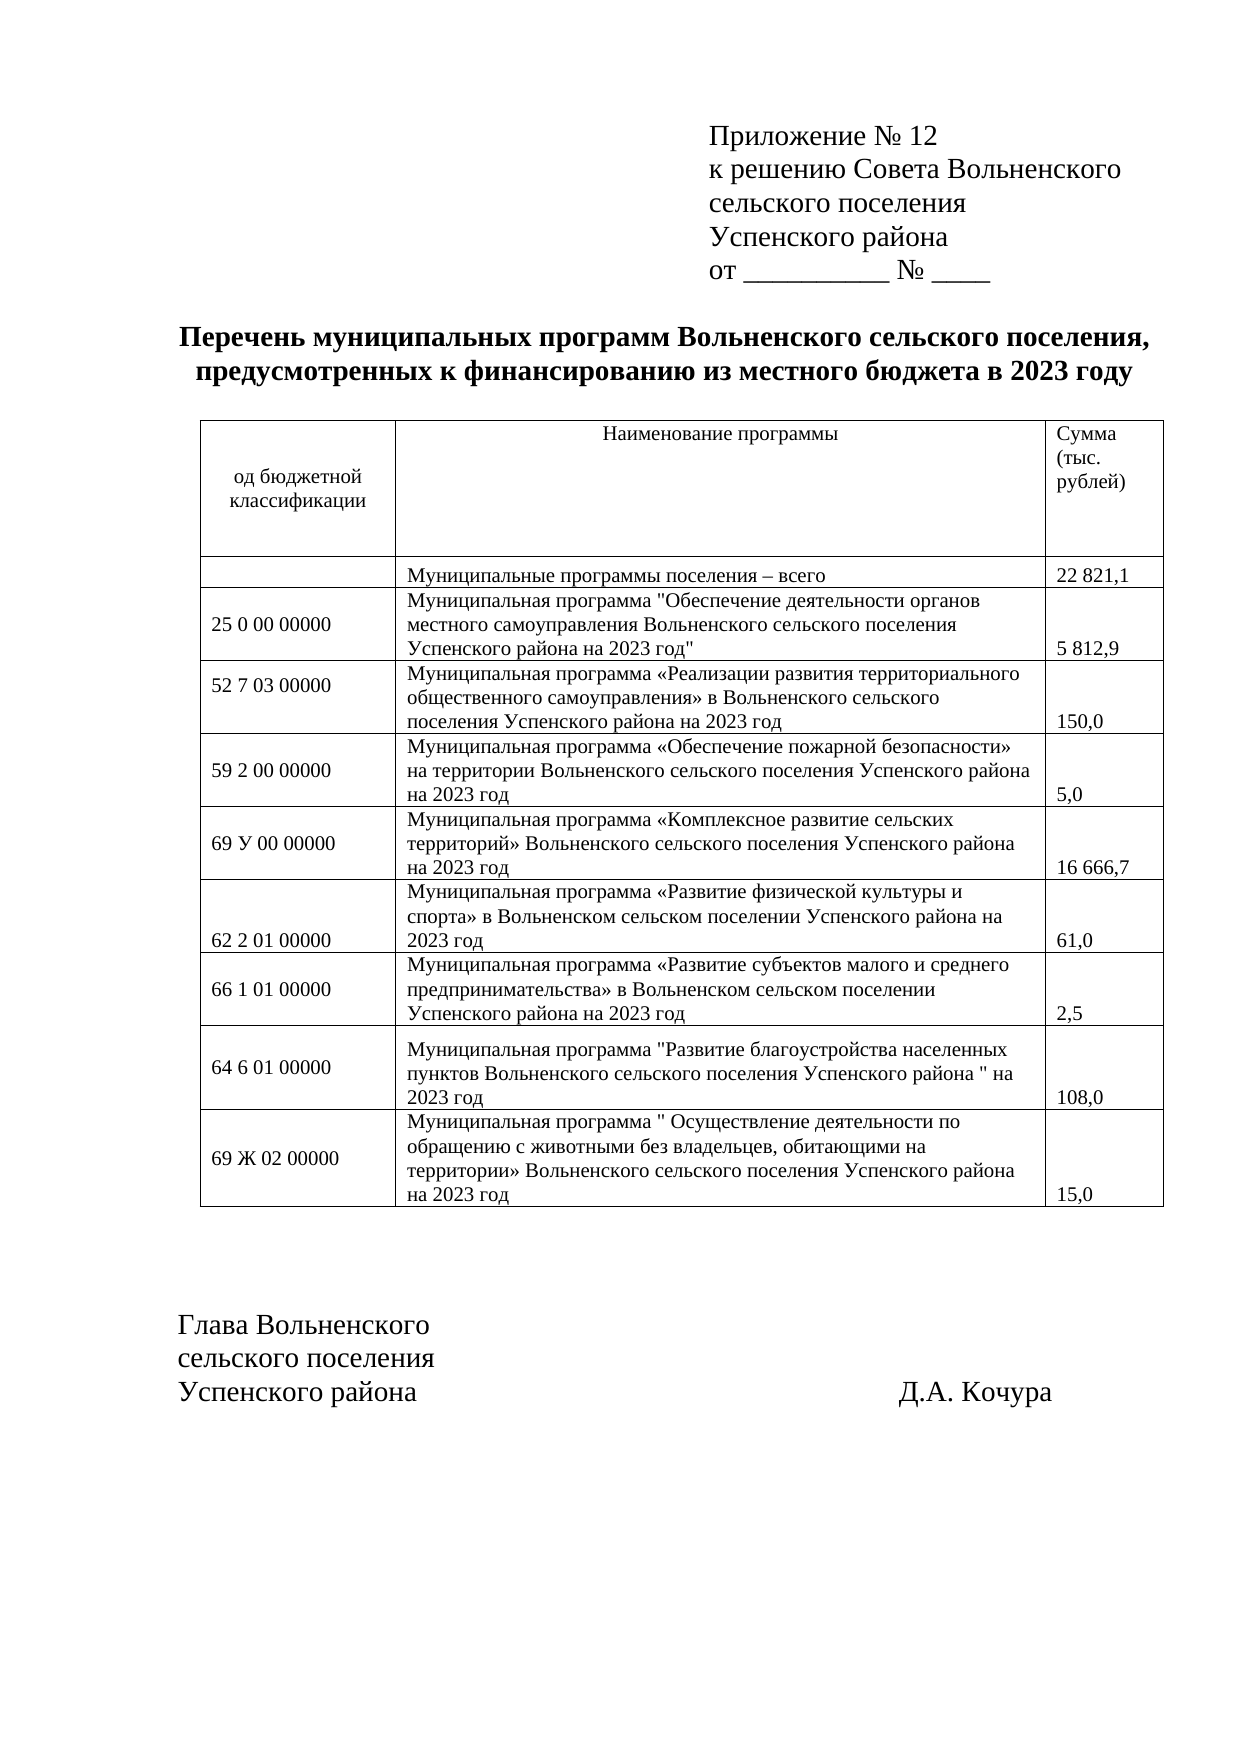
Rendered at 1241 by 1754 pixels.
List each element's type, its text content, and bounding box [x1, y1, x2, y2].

text сельского поселения [177, 1341, 1152, 1374]
text Успенского района Д.А. Кочура [177, 1374, 1152, 1408]
table_cell 25 0 00 00000 [201, 588, 395, 660]
table_cell [201, 557, 395, 587]
text сельского поселения [709, 185, 1152, 219]
table_cell Муниципальная программа «Развитие субъектов малого и среднего предпринимательства» в Вольненском сельском поселении Успенского района на 2023 год [396, 953, 1045, 1024]
table_cell 5,0 [1046, 734, 1163, 806]
text Успенского района [709, 219, 1152, 252]
table_cell 61,0 [1046, 880, 1163, 952]
text Приложение № 12 [709, 118, 1152, 152]
table_cell 22 821,1 [1046, 557, 1163, 587]
table_cell 2,5 [1046, 953, 1163, 1024]
table_header Сумма (тыс. рублей) [1046, 421, 1163, 556]
table_header Наименование программы [396, 421, 1045, 556]
table_cell 5 812,9 [1046, 588, 1163, 660]
table_cell 16 666,7 [1046, 807, 1163, 879]
text от __________ № ____ [709, 252, 1152, 286]
table_cell 108,0 [1046, 1026, 1163, 1109]
table_cell 66 1 01 00000 [201, 953, 395, 1024]
table_cell Муниципальная программа "Обеспечение деятельности органов местного самоуправления Вольненского сельского поселения Успенского района на 2023 год" [396, 588, 1045, 660]
table_cell 64 6 01 00000 [201, 1026, 395, 1109]
text Глава Вольненского [177, 1307, 1152, 1341]
table_cell Муниципальная программа «Развитие физической культуры и спорта» в Вольненском сельском поселении Успенского района на 2023 год [396, 880, 1045, 952]
table_cell Муниципальная программа "Развитие благоустройства населенных пунктов Вольненского сельского поселения Успенского района " на 2023 год [396, 1026, 1045, 1109]
table_cell Муниципальная программа «Комплексное развитие сельских территорий» Вольненского сельского поселения Успенского района на 2023 год [396, 807, 1045, 879]
table_cell 69 У 00 00000 [201, 807, 395, 879]
table_header од бюджетной классификации [201, 421, 395, 556]
table_cell 52 7 03 00000 [201, 661, 395, 733]
table_cell Муниципальная программа " Осуществление деятельности по обращению с животными без владельцев, обитающими на территории» Вольненского сельского поселения Успенского района на 2023 год [396, 1110, 1045, 1206]
text Перечень муниципальных программ Вольненского сельского поселения, предусмотренных к финансированию из местного бюджета в 2023 году [177, 319, 1152, 386]
table_cell 62 2 01 00000 [201, 880, 395, 952]
table_cell Муниципальные программы поселения – всего [396, 557, 1045, 587]
table_cell Муниципальная программа «Обеспечение пожарной безопасности» на территории Вольненского сельского поселения Успенского района на 2023 год [396, 734, 1045, 806]
table_cell 59 2 00 00000 [201, 734, 395, 806]
table_cell 15,0 [1046, 1110, 1163, 1206]
table_cell 150,0 [1046, 661, 1163, 733]
table_cell Муниципальная программа «Реализации развития территориального общественного самоуправления» в Вольненского сельского поселения Успенского района на 2023 год [396, 661, 1045, 733]
text к решению Совета Вольненского [709, 152, 1152, 185]
table_cell 69 Ж 02 00000 [201, 1110, 395, 1206]
